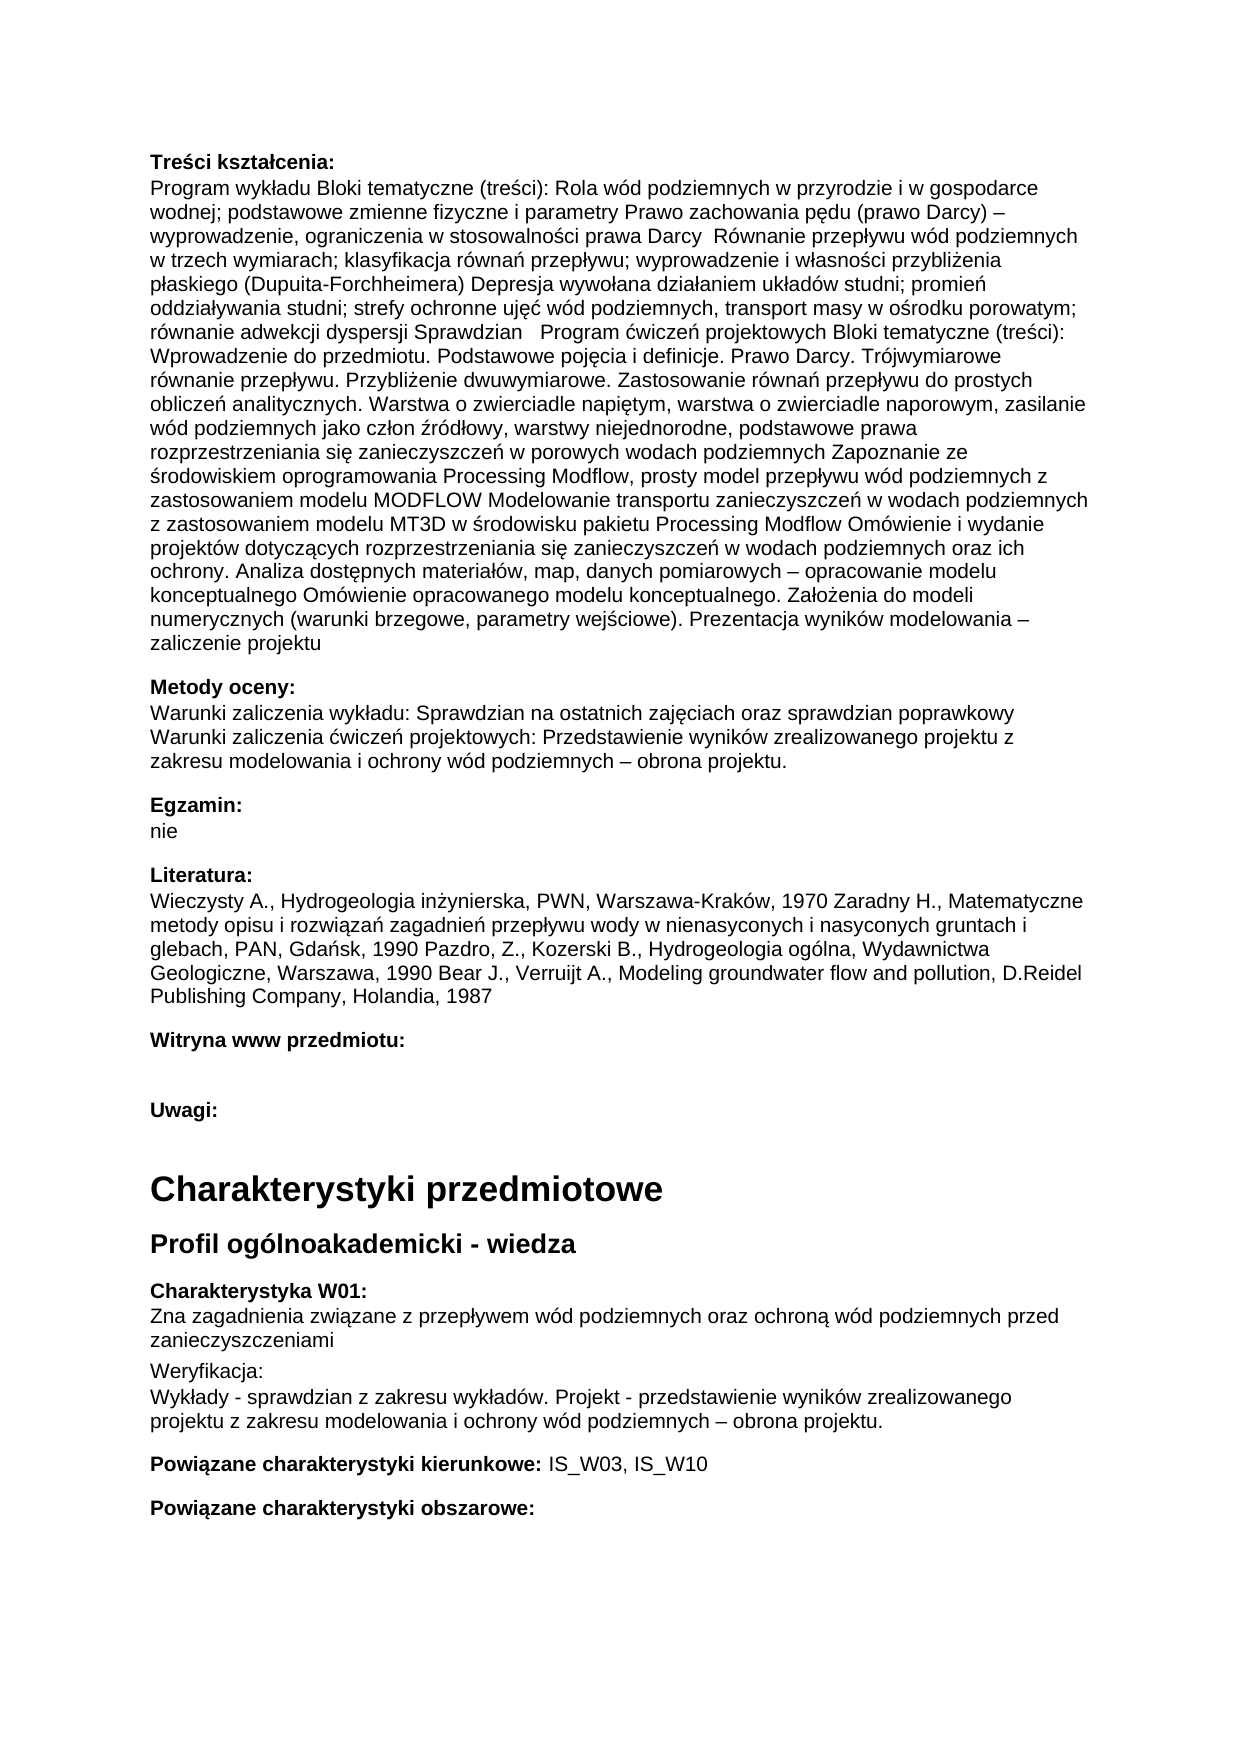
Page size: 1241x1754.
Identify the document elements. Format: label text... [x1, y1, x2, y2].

text Wieczysty A., Hydrogeologia inżynierska, PWN, Warszawa-Kraków, 1970 Zaradny H., Matematyczne metody opisu i rozwiązań zagadnień przepływu wody w nienasyconych i nasyconych gruntach i glebach, PAN, Gdańsk, 1990 Pazdro, Z., Kozerski B., Hydrogeologia ogólna, Wydawnictwa Geologiczne, Warszawa, 1990 Bear J., Verruijt A., Modeling groundwater flow and pollution, D.Reidel Publishing Company, Holandia, 1987 [150, 888, 1090, 1008]
subtitle Profil ogólnoakademicki - wiedza [150, 1228, 1090, 1259]
text Charakterystyka W01: [150, 1279, 1090, 1303]
text Warunki zaliczenia wykładu: Sprawdzian na ostatnich zajęciach oraz sprawdzian poprawkowy Warunki zaliczenia ćwiczeń projektowych: Przedstawienie wyników zrealizowanego projektu z zakresu modelowania i ochrony wód podziemnych – obrona projektu. [150, 701, 1090, 773]
text Powiązane charakterystyki kierunkowe: IS_W03, IS_W10 [150, 1452, 1090, 1476]
subtitle Charakterystyki przedmiotowe [150, 1168, 1090, 1208]
text Literatura: [150, 862, 1090, 886]
text Metody oceny: [150, 675, 1090, 699]
text Zna zagadnienia związane z przepływem wód podziemnych oraz ochroną wód podziemnych przed zanieczyszczeniami [150, 1304, 1090, 1352]
text Program wykładu Bloki tematyczne (treści): Rola wód podziemnych w przyrodzie i w gospodarce wodnej; podstawowe zmienne fizyczne i parametry Prawo zachowania pędu (prawo Darcy) – wyprowadzenie, ograniczenia w stosowalności prawa Darcy Równanie przepływu wód podziemnych w trzech wymiarach; klasyfikacja równań przepływu; wyprowadzenie i własności przybliżenia płaskiego (Dupuita-Forchheimera) Depresja wywołana działaniem układów studni; promień oddziaływania studni; strefy ochronne ujęć wód podziemnych, transport masy w ośrodku porowatym; równanie adwekcji dyspersji Sprawdzian Program ćwiczeń projektowych Bloki tematyczne (treści): Wprowadzenie do przedmiotu. Podstawowe pojęcia i definicje. Prawo Darcy. Trójwymiarowe równanie przepływu. Przybliżenie dwuwymiarowe. Zastosowanie równań przepływu do prostych obliczeń analitycznych. Warstwa o zwierciadle napiętym, warstwa o zwierciadle naporowym, zasilanie wód podziemnych jako człon źródłowy, warstwy niejednorodne, podstawowe prawa rozprzestrzeniania się zanieczyszczeń w porowych wodach podziemnych Zapoznanie ze środowiskiem oprogramowania Processing Modflow, prosty model przepływu wód podziemnych z zastosowaniem modelu MODFLOW Modelowanie transportu zanieczyszczeń w wodach podziemnych z zastosowaniem modelu MT3D w środowisku pakietu Processing Modflow Omówienie i wydanie projektów dotyczących rozprzestrzeniania się zanieczyszczeń w wodach podziemnych oraz ich ochrony. Analiza dostępnych materiałów, map, danych pomiarowych – opracowanie modelu konceptualnego Omówienie opracowanego modelu konceptualnego. Założenia do modeli numerycznych (warunki brzegowe, parametry wejściowe). Prezentacja wyników modelowania – zaliczenie projektu [150, 176, 1090, 655]
text Egzamin: [150, 793, 1090, 817]
text Witryna www przedmiotu: [150, 1028, 1090, 1052]
text Uwagi: [150, 1098, 1090, 1122]
text Powiązane charakterystyki obszarowe: [150, 1496, 1090, 1520]
text nie [150, 819, 1090, 843]
text Treści kształcenia: [150, 150, 1090, 174]
text Weryfikacja: [150, 1358, 1090, 1382]
